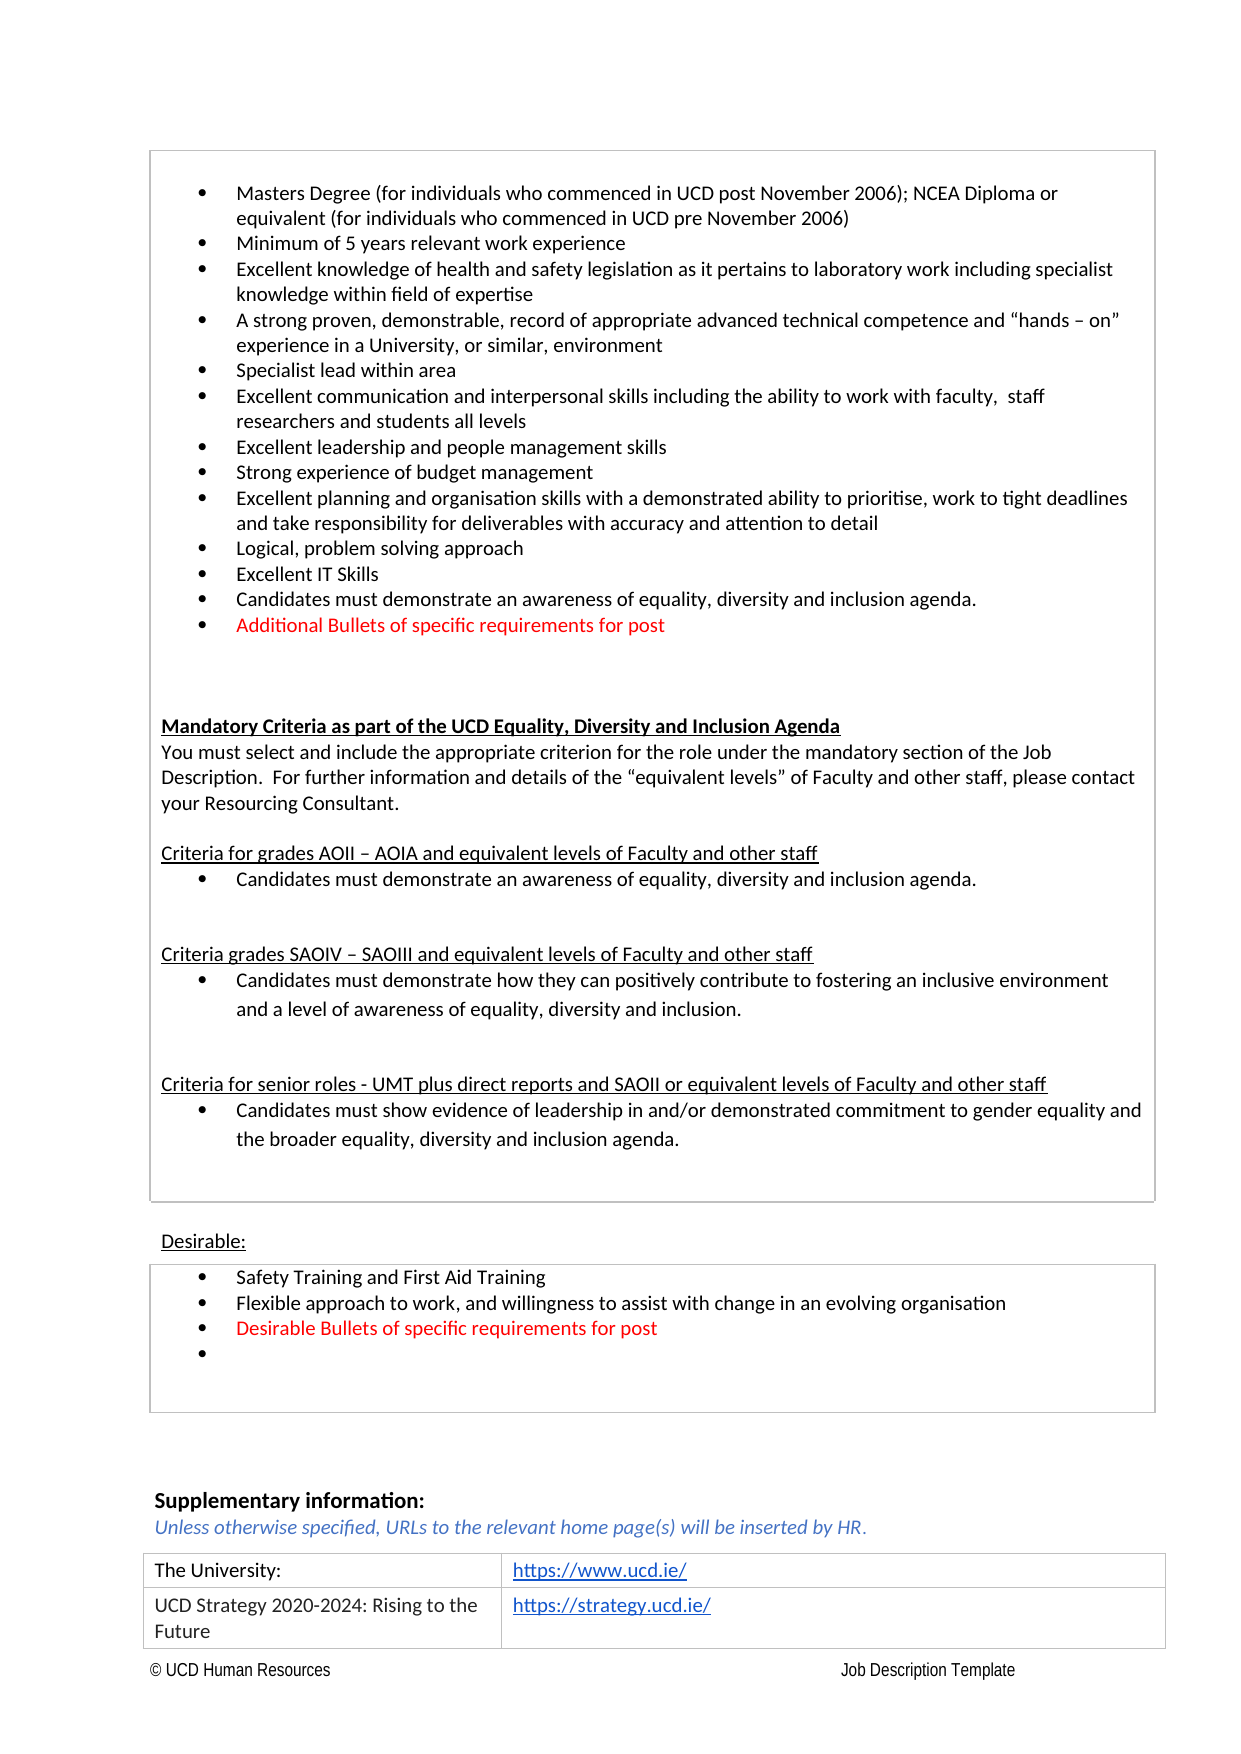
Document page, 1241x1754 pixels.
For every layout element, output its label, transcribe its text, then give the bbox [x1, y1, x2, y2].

table_cell Desirable: [151, 1203, 1154, 1263]
table_cell The University: [144, 1554, 501, 1587]
table_cell UCD Strategy 2020-2024: Rising to the Future [144, 1588, 501, 1647]
table_cell Safety Training and First Aid Training Flexible approach to work, and willingness to assist with change in an evolving organisation Desirable Bullets of specific requirements for post [151, 1265, 1154, 1412]
table_cell https://www.ucd.ie/ [502, 1554, 1165, 1587]
table_cell Masters Degree (for individuals who commenced in UCD post November 2006); NCEA Diploma or equivalent (for individuals who commenced in UCD pre November 2006) Minimum of 5 years relevant work experience Excellent knowledge of health and safety legislation as it pertains to laboratory work including specialist knowledge within field of expertise A strong proven, demonstrable, record of appropriate advanced technical competence and “hands – on” experience in a University, or similar, environment Specialist lead within area Excellent communication and interpersonal skills including the ability to work with faculty, staff researchers and students all levels Excellent leadership and people management skills Strong experience of budget management Excellent planning and organisation skills with a demonstrated ability to prioritise, work to tight deadlines and take responsibility for deliverables with accuracy and attention to detail Logical, problem solving approach Excellent IT Skills Candidates must demonstrate an awareness of equality, diversity and inclusion agenda. Additional Bullets of specific requirements for post Mandatory Criteria as part of the UCD Equality, Diversity and Inclusion Agenda You must select and include the appropriate criterion for the role under the mandatory section of the Job Description. For further information and details of the “equivalent levels” of Faculty and other staff, please contact your Resourcing Consultant. Criteria for grades AOII – AOIA and equivalent levels of Faculty and other staff Candidates must demonstrate an awareness of equality, diversity and inclusion agenda. Criteria grades SAOIV – SAOIII and equivalent levels of Faculty and other staff Candidates must demonstrate how they can positively contribute to fostering an inclusive environment and a level of awareness of equality, diversity and inclusion. Criteria for senior roles - UMT plus direct reports and SAOII or equivalent levels of Faculty and other staff Candidates must show evidence of leadership in and/or demonstrated commitment to gender equality and the broader equality, diversity and inclusion agenda. [151, 151, 1154, 1201]
table_header Supplementary information: Unless otherwise specified, URLs to the relevant home page(s) will be inserted by HR. [144, 1474, 1165, 1552]
table_cell https://strategy.ucd.ie/ [502, 1588, 1165, 1647]
